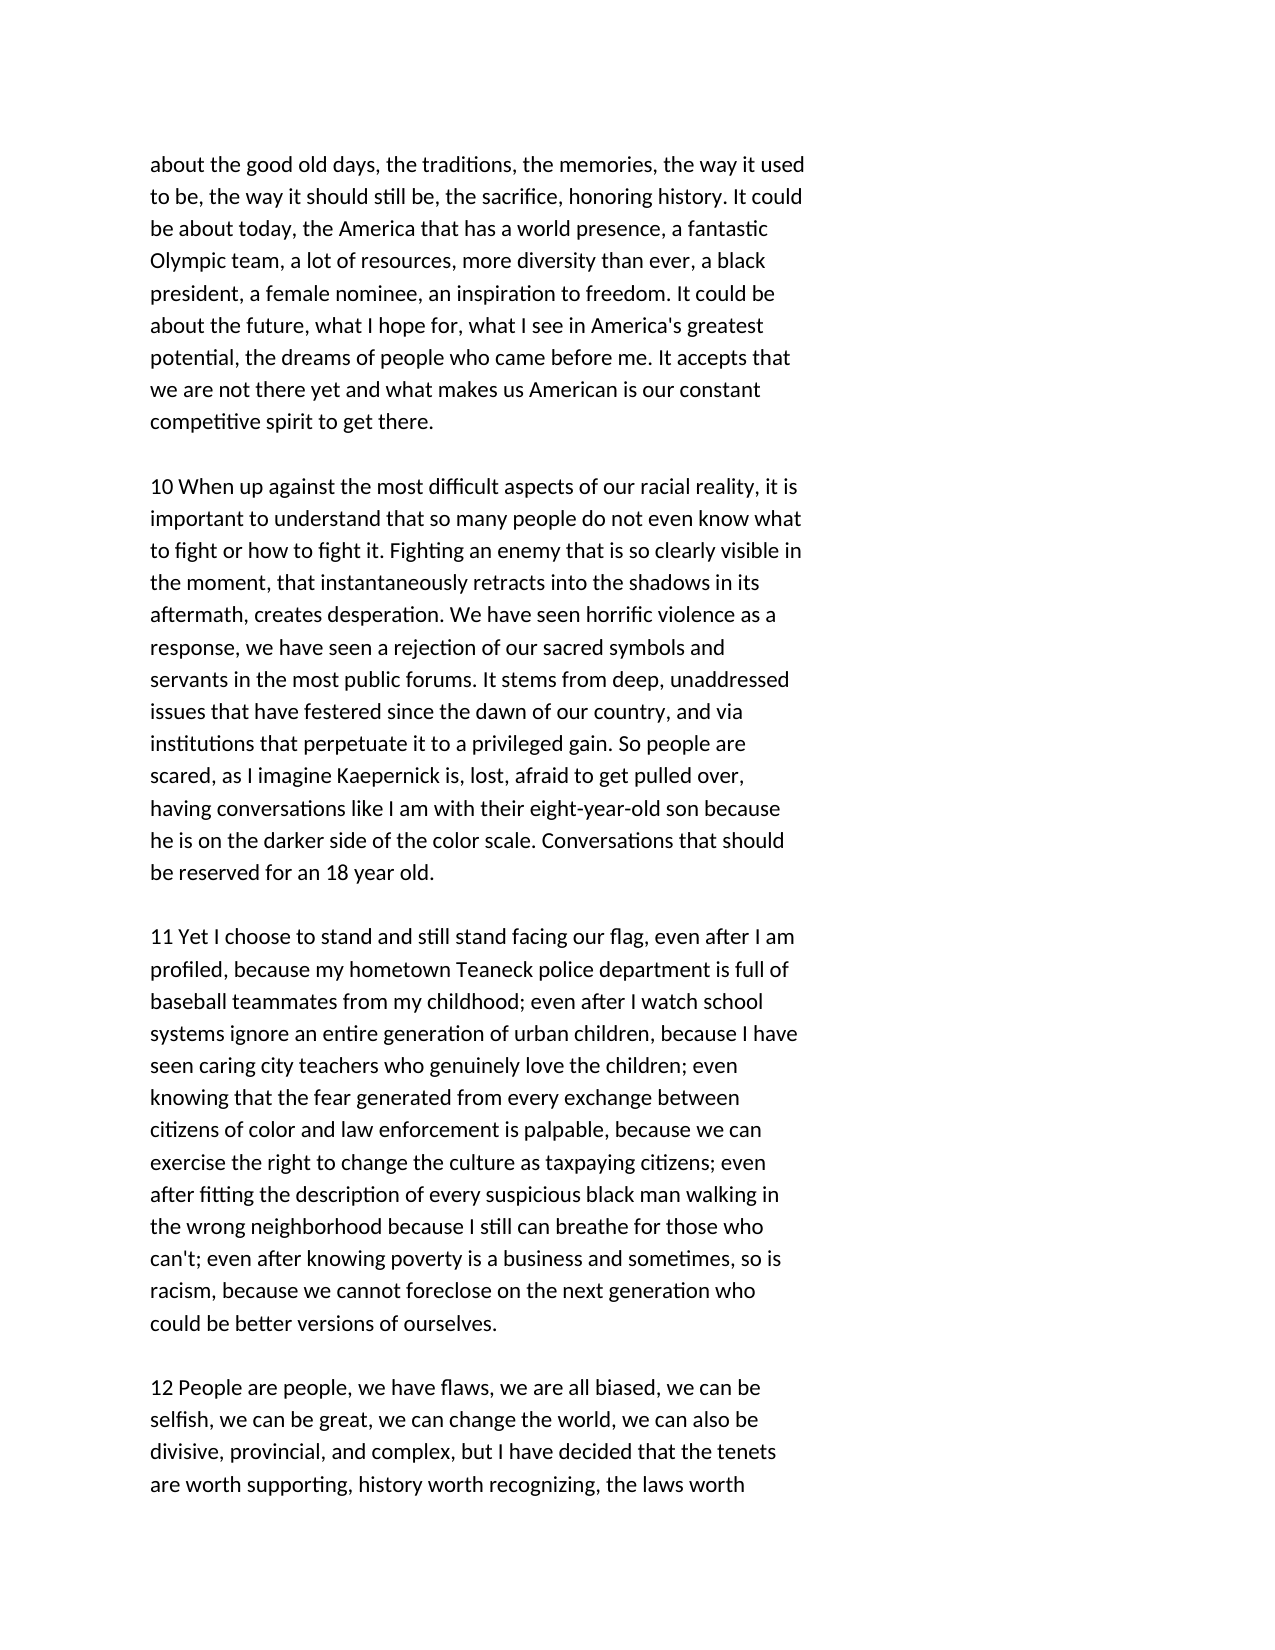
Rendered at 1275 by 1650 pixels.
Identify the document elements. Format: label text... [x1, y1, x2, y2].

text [150, 150, 806, 436]
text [150, 1373, 806, 1498]
text 10 When up against the most difficult aspects of our racial reality, it is important to understand that so many people do not even know what to fight or how to fight it. Fighting an enemy that is so clearly visible in the moment, that instantaneously retracts into the shadows in its aftermath, creates desperation. We have seen horrific violence as a response, we have seen a rejection of our sacred symbols and servants in the most public forums. It stems from deep, unaddressed issues that have festered since the dawn of our country, and via institutions that perpetuate it to a privileged gain. So people are scared, as I imagine Kaepernick is, lost, afraid to get pulled over, having conversations like I am with their eight-year-old son because he is on the darker side of the color scale. Conversations that should be reserved for an 18 year old. [150, 472, 806, 886]
text 11 Yet I choose to stand and still stand facing our flag, even after I am profiled, because my hometown Teaneck police department is full of baseball teammates from my childhood; even after I watch school systems ignore an entire generation of urban children, because I have seen caring city teachers who genuinely love the children; even knowing that the fear generated from every exchange between citizens of color and law enforcement is palpable, because we can exercise the right to change the culture as taxpaying citizens; even after fitting the description of every suspicious black man walking in the wrong neighborhood because I still can breathe for those who can't; even after knowing poverty is a business and sometimes, so is racism, because we cannot foreclose on the next generation who could be better versions of ourselves. [150, 922, 806, 1337]
